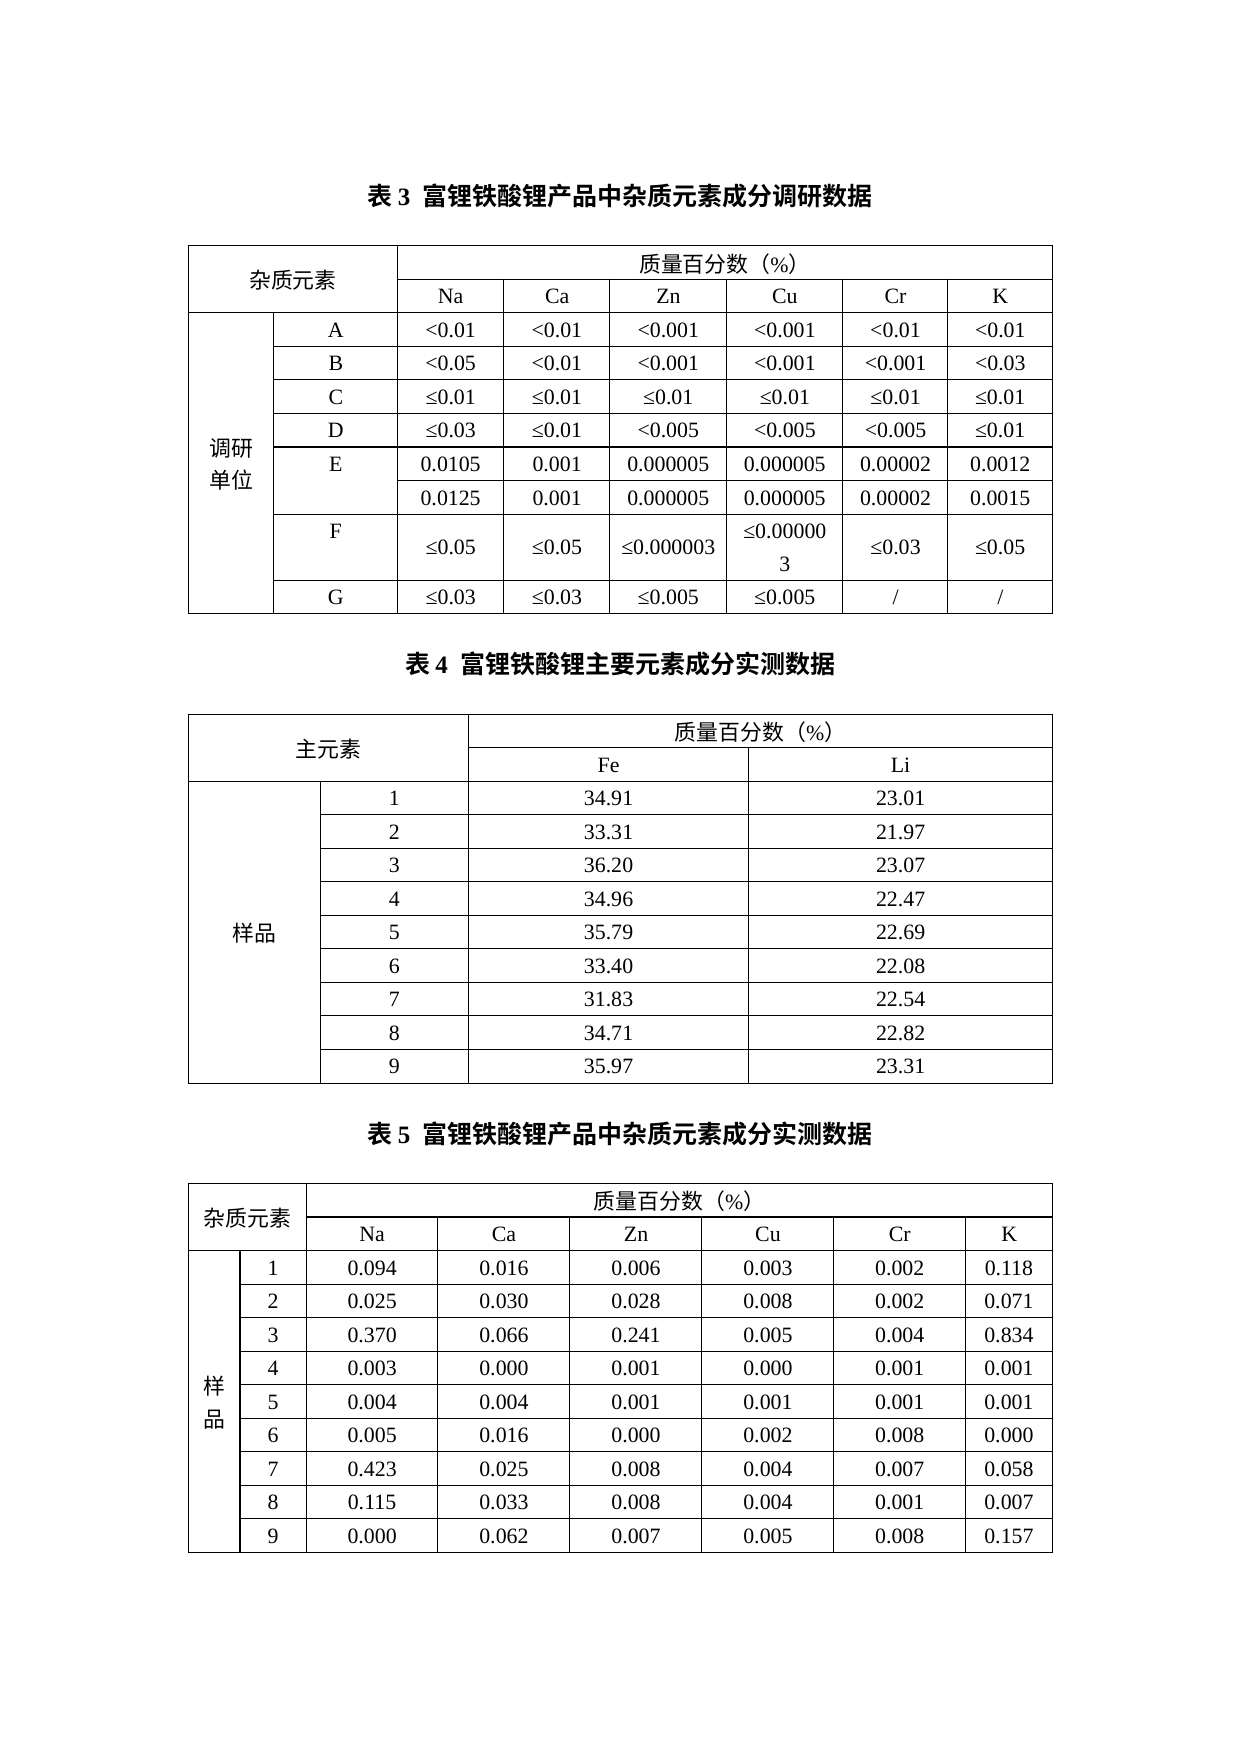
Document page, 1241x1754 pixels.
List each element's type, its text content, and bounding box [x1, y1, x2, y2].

table_cell <0.01 [504, 313, 609, 346]
table_cell 35.97 [469, 1050, 748, 1082]
table_cell Cu [727, 280, 842, 312]
table_cell 0.008 [702, 1285, 833, 1317]
table_cell ≤0.03 [398, 581, 503, 613]
table_cell 0.001 [570, 1352, 701, 1384]
table_cell ≤0.01 [948, 414, 1052, 446]
table_cell Cr [843, 280, 947, 312]
table_cell 4 [241, 1352, 306, 1384]
table_cell 0.001 [834, 1385, 965, 1418]
table_cell 0.0125 [398, 481, 503, 513]
table_cell 0.0012 [948, 448, 1052, 480]
table_cell <0.001 [610, 347, 726, 379]
table_cell <0.001 [727, 313, 842, 346]
table_cell Cu [702, 1218, 833, 1250]
table_cell Li [749, 748, 1052, 781]
table_cell 0.094 [307, 1251, 437, 1283]
table_cell 0.033 [438, 1486, 569, 1518]
table_header 杂质元素 [189, 1184, 306, 1250]
table_cell 0.071 [966, 1285, 1052, 1317]
table_cell 0.001 [702, 1385, 833, 1418]
table_cell <0.001 [727, 347, 842, 379]
table_cell 35.79 [469, 916, 748, 948]
table_cell 0.00002 [843, 448, 947, 480]
table_cell 0.005 [702, 1519, 833, 1552]
table_cell 22.08 [749, 949, 1052, 982]
table_cell 0.004 [702, 1452, 833, 1485]
table_cell 0.000005 [610, 481, 726, 513]
table_cell 0.058 [966, 1452, 1052, 1485]
table_cell 0.001 [966, 1352, 1052, 1384]
table_cell / [948, 581, 1052, 613]
table_cell <0.001 [610, 313, 726, 346]
table_cell Zn [570, 1218, 701, 1250]
table_cell 0.007 [966, 1486, 1052, 1518]
table_cell 3 [241, 1318, 306, 1351]
table_cell A [274, 313, 397, 346]
text 表3 富锂铁酸锂产品中杂质元素成分调研数据 [187, 162, 1053, 227]
table_cell ≤0.05 [948, 515, 1052, 579]
table_cell 0.025 [438, 1452, 569, 1485]
table_cell 0.001 [834, 1352, 965, 1384]
table_cell ≤0.005 [610, 581, 726, 613]
table_cell ≤0.01 [610, 380, 726, 413]
table_cell 34.91 [469, 782, 748, 814]
table_cell 23.01 [749, 782, 1052, 814]
table_cell 0.157 [966, 1519, 1052, 1552]
table_cell 0.00002 [843, 481, 947, 513]
table_cell 0.005 [702, 1318, 833, 1351]
table_cell 5 [241, 1385, 306, 1418]
table_cell <0.01 [948, 313, 1052, 346]
table_cell 0.008 [834, 1419, 965, 1451]
table_cell 22.54 [749, 983, 1052, 1015]
table_cell <0.03 [948, 347, 1052, 379]
table_cell ≤0.03 [504, 581, 609, 613]
table_cell ≤0.005 [727, 581, 842, 613]
table_cell 0.000005 [727, 448, 842, 480]
table_cell 0.006 [570, 1251, 701, 1283]
table_cell 34.71 [469, 1016, 748, 1049]
table_cell 0.001 [504, 448, 609, 480]
table_cell ≤0.01 [504, 414, 609, 446]
table_cell 0.008 [834, 1519, 965, 1552]
table_cell 0.115 [307, 1486, 437, 1518]
table_cell 0.004 [702, 1486, 833, 1518]
table_cell 调研单位 [189, 313, 273, 613]
table_cell 0.0105 [398, 448, 503, 480]
table_header 杂质元素 [189, 246, 397, 312]
table_cell 0.007 [570, 1519, 701, 1552]
table_cell ≤0.03 [843, 515, 947, 579]
table_cell 0.0015 [948, 481, 1052, 513]
table_cell <0.01 [398, 313, 503, 346]
table_cell 36.20 [469, 849, 748, 881]
table_cell 0.002 [834, 1285, 965, 1317]
table_cell <0.05 [398, 347, 503, 379]
table_cell 样品 [189, 782, 320, 1082]
table_cell 9 [241, 1519, 306, 1552]
table_cell Na [307, 1218, 437, 1250]
table_cell 6 [241, 1419, 306, 1451]
text 表4 富锂铁酸锂主要元素成分实测数据 [187, 630, 1053, 695]
table_cell 0.000 [570, 1419, 701, 1451]
table_cell <0.01 [504, 347, 609, 379]
table_cell Fe [469, 748, 748, 781]
table_cell Ca [438, 1218, 569, 1250]
table_cell 22.82 [749, 1016, 1052, 1049]
table_cell 0.241 [570, 1318, 701, 1351]
table_cell 0.000005 [610, 448, 726, 480]
table_cell 8 [241, 1486, 306, 1518]
table_cell 0.004 [438, 1385, 569, 1418]
table_cell <0.005 [727, 414, 842, 446]
table_cell ≤0.01 [727, 380, 842, 413]
table_cell 9 [321, 1050, 468, 1082]
table_cell 0.008 [570, 1486, 701, 1518]
table_cell 0.003 [702, 1251, 833, 1283]
table_cell 34.96 [469, 882, 748, 915]
table_cell 2 [321, 815, 468, 848]
table_header 质量百分数（%） [469, 715, 1052, 747]
table_cell 0.000005 [727, 481, 842, 513]
table_cell ≤0.000003 [727, 515, 842, 579]
table_cell <0.005 [610, 414, 726, 446]
table_cell 样品 [189, 1251, 239, 1552]
table_cell K [966, 1218, 1052, 1250]
table_cell K [948, 280, 1052, 312]
table_cell 0.118 [966, 1251, 1052, 1283]
table_cell ≤0.01 [398, 380, 503, 413]
table_cell Zn [610, 280, 726, 312]
table_cell 0.001 [966, 1385, 1052, 1418]
table_header 质量百分数（%） [307, 1184, 1052, 1216]
table_cell 0.370 [307, 1318, 437, 1351]
table_cell 22.47 [749, 882, 1052, 915]
table_cell 23.31 [749, 1050, 1052, 1082]
table_cell 33.31 [469, 815, 748, 848]
table_cell 0.030 [438, 1285, 569, 1317]
table_cell Ca [504, 280, 609, 312]
table_cell 0.000 [966, 1419, 1052, 1451]
table_cell 23.07 [749, 849, 1052, 881]
table_cell E [274, 448, 397, 513]
table_cell / [843, 581, 947, 613]
table_cell 31.83 [469, 983, 748, 1015]
table_cell ≤0.01 [504, 380, 609, 413]
table_cell F [274, 515, 397, 579]
table_cell 0.001 [504, 481, 609, 513]
table_cell 0.005 [307, 1419, 437, 1451]
table_cell 0.028 [570, 1285, 701, 1317]
table_cell 7 [241, 1452, 306, 1485]
table_cell <0.001 [843, 347, 947, 379]
table_cell 0.001 [570, 1385, 701, 1418]
table_cell 0.002 [834, 1251, 965, 1283]
table_cell 0.003 [307, 1352, 437, 1384]
table_cell <0.01 [843, 313, 947, 346]
table_cell 0.007 [834, 1452, 965, 1485]
table_cell 0.004 [834, 1318, 965, 1351]
table_cell ≤0.01 [948, 380, 1052, 413]
table_cell Cr [834, 1218, 965, 1250]
table_cell B [274, 347, 397, 379]
table_cell 0.066 [438, 1318, 569, 1351]
table_cell G [274, 581, 397, 613]
table_cell Na [398, 280, 503, 312]
table_cell 0.423 [307, 1452, 437, 1485]
table_cell 5 [321, 916, 468, 948]
table_cell 22.69 [749, 916, 1052, 948]
table_cell 0.000 [438, 1352, 569, 1384]
table_cell ≤0.03 [398, 414, 503, 446]
table_cell 0.008 [570, 1452, 701, 1485]
table_cell 21.97 [749, 815, 1052, 848]
table_cell 0.000 [702, 1352, 833, 1384]
table_cell 1 [241, 1251, 306, 1283]
table_cell 0.000 [307, 1519, 437, 1552]
table_cell 0.062 [438, 1519, 569, 1552]
table_cell 0.025 [307, 1285, 437, 1317]
table_cell ≤0.01 [843, 380, 947, 413]
table_cell 0.001 [834, 1486, 965, 1518]
table_cell C [274, 380, 397, 413]
table_cell ≤0.05 [398, 515, 503, 579]
table_cell 4 [321, 882, 468, 915]
table_cell ≤0.05 [504, 515, 609, 579]
table_cell <0.005 [843, 414, 947, 446]
table_cell 6 [321, 949, 468, 982]
table_header 质量百分数（%） [398, 246, 1052, 279]
table_cell 1 [321, 782, 468, 814]
table_cell D [274, 414, 397, 446]
table_cell 0.004 [307, 1385, 437, 1418]
table_cell 0.016 [438, 1251, 569, 1283]
table_cell 7 [321, 983, 468, 1015]
text 表5 富锂铁酸锂产品中杂质元素成分实测数据 [187, 1100, 1053, 1165]
table_cell 0.016 [438, 1419, 569, 1451]
table_cell 3 [321, 849, 468, 881]
table_cell 8 [321, 1016, 468, 1049]
table_cell 0.002 [702, 1419, 833, 1451]
table_cell 33.40 [469, 949, 748, 982]
table_cell ≤0.000003 [610, 515, 726, 579]
table_cell 0.834 [966, 1318, 1052, 1351]
table_cell 2 [241, 1285, 306, 1317]
table_header 主元素 [189, 715, 468, 781]
